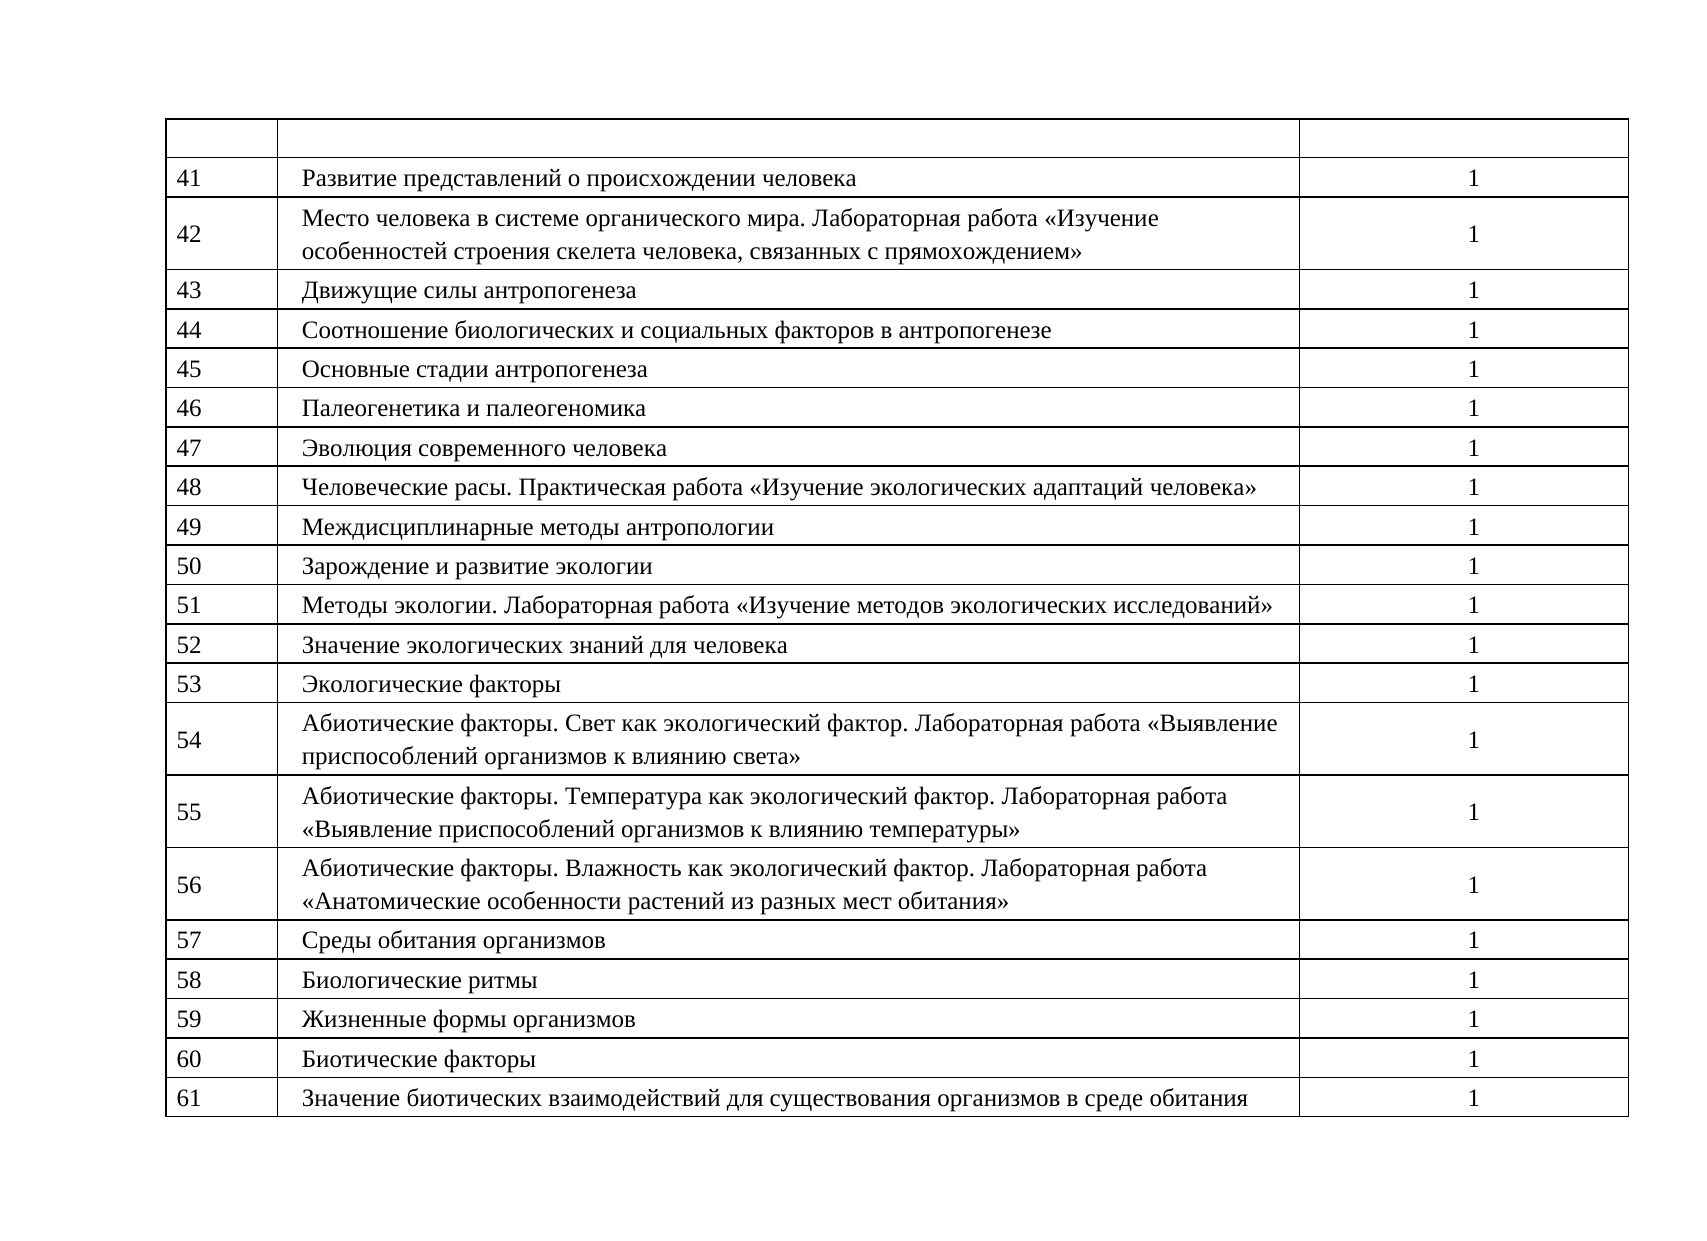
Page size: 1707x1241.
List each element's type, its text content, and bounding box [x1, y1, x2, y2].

table_cell 1 [1300, 999, 1628, 1037]
table_cell 1 [1300, 848, 1628, 919]
table_cell Биотические факторы [278, 1039, 1299, 1076]
table_cell Значение биотических взаимодействий для существования организмов в среде обитания [278, 1078, 1299, 1116]
table_cell 54 [167, 703, 277, 774]
table_cell 1 [1300, 310, 1628, 347]
table_cell Палеогенетика и палеогеномика [278, 388, 1299, 426]
table_cell 1 [1300, 1078, 1628, 1116]
table_cell 1 [1300, 776, 1628, 846]
table_cell Междисциплинарные методы антропологии [278, 506, 1299, 544]
table_cell 1 [1300, 388, 1628, 426]
table_cell Абиотические факторы. Свет как экологический фактор. Лабораторная работа «Выявление приспособлений организмов к влиянию света» [278, 703, 1299, 774]
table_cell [278, 120, 1299, 157]
table_cell 49 [167, 506, 277, 544]
table_cell Основные стадии антропогенеза [278, 349, 1299, 387]
table_cell Человеческие расы. Практическая работа «Изучение экологических адаптаций человека» [278, 467, 1299, 505]
table_cell 52 [167, 625, 277, 662]
table_cell 1 [1300, 921, 1628, 958]
table_cell 1 [1300, 664, 1628, 702]
table_cell 60 [167, 1039, 277, 1076]
table_cell 1 [1300, 1039, 1628, 1076]
table_cell 1 [1300, 625, 1628, 662]
table_cell Зарождение и развитие экологии [278, 546, 1299, 583]
table_cell Значение экологических знаний для человека [278, 625, 1299, 662]
table_cell 1 [1300, 960, 1628, 998]
table_cell 56 [167, 848, 277, 919]
table_cell 1 [1300, 349, 1628, 387]
table_cell 1 [1300, 506, 1628, 544]
table_cell 59 [167, 999, 277, 1037]
table_cell 48 [167, 467, 277, 505]
table_cell 1 [1300, 428, 1628, 465]
table_cell 55 [167, 776, 277, 846]
table_cell Абиотические факторы. Влажность как экологический фактор. Лабораторная работа «Анатомические особенности растений из разных мест обитания» [278, 848, 1299, 919]
table_cell 58 [167, 960, 277, 998]
table_cell Соотношение биологических и социальных факторов в антропогенезе [278, 310, 1299, 347]
table_cell 1 [1300, 158, 1628, 196]
table_cell Среды обитания организмов [278, 921, 1299, 958]
table_cell 46 [167, 388, 277, 426]
table_cell Экологические факторы [278, 664, 1299, 702]
table_cell Развитие представлений о происхождении человека [278, 158, 1299, 196]
table_cell 1 [1300, 270, 1628, 308]
table_cell 57 [167, 921, 277, 958]
table_cell 42 [167, 198, 277, 268]
table_cell 53 [167, 664, 277, 702]
table_cell 50 [167, 546, 277, 583]
table_cell 1 [1300, 585, 1628, 623]
table_cell 43 [167, 270, 277, 308]
table_cell 40 [167, 120, 277, 157]
table_cell Абиотические факторы. Температура как экологический фактор. Лабораторная работа «Выявление приспособлений организмов к влиянию температуры» [278, 776, 1299, 846]
table_cell 45 [167, 349, 277, 387]
table_cell Место человека в системе органического мира. Лабораторная работа «Изучение особенностей строения скелета человека, связанных с прямохождением» [278, 198, 1299, 268]
table_cell Движущие силы антропогенеза [278, 270, 1299, 308]
table_cell 61 [167, 1078, 277, 1116]
table_cell 47 [167, 428, 277, 465]
table_cell 51 [167, 585, 277, 623]
table_cell Биологические ритмы [278, 960, 1299, 998]
table_cell 1 [1300, 198, 1628, 268]
table_cell 1 [1300, 467, 1628, 505]
table_cell 44 [167, 310, 277, 347]
table_cell Методы экологии. Лабораторная работа «Изучение методов экологических исследований» [278, 585, 1299, 623]
table_cell 1 [1300, 703, 1628, 774]
table_cell 41 [167, 158, 277, 196]
table_cell Жизненные формы организмов [278, 999, 1299, 1037]
table_cell 1 [1300, 120, 1628, 157]
table_cell 1 [1300, 546, 1628, 583]
table_cell Эволюция современного человека [278, 428, 1299, 465]
